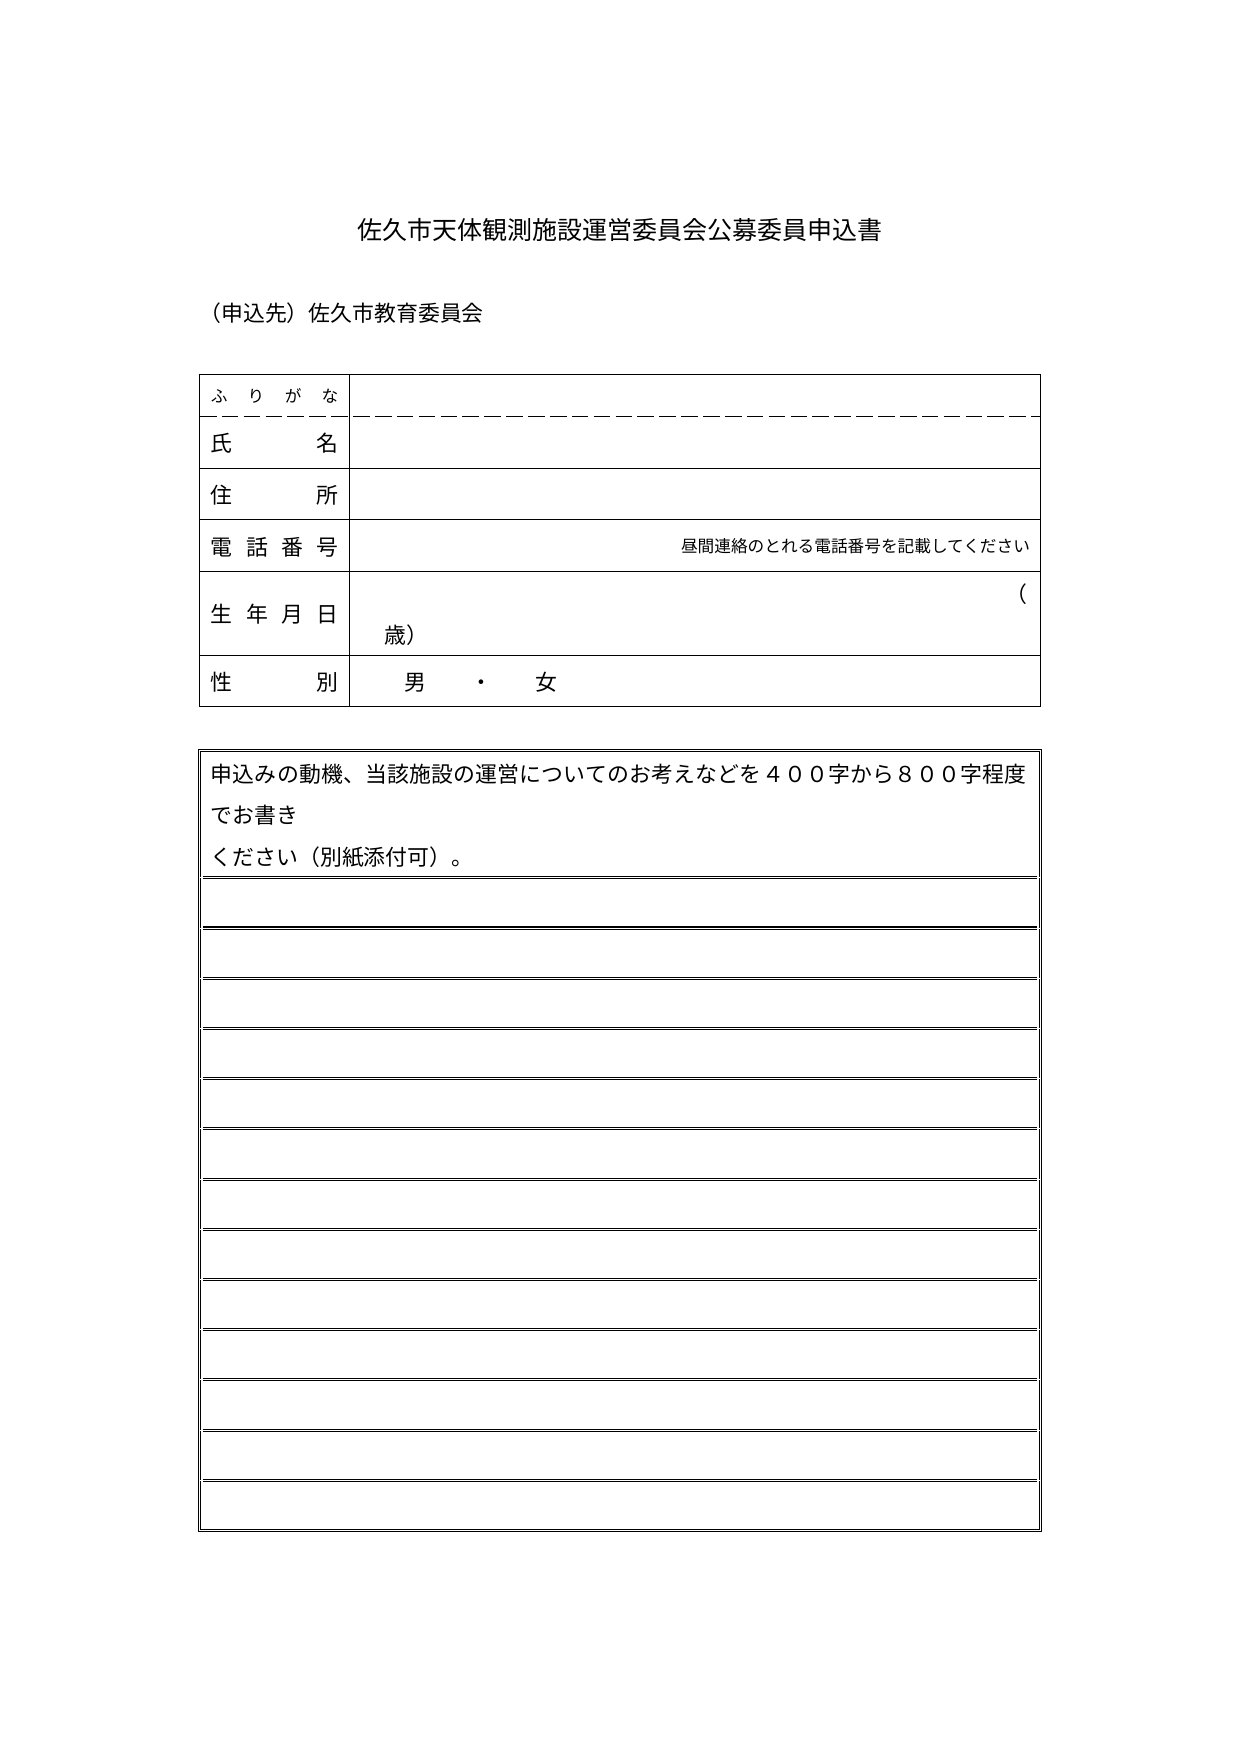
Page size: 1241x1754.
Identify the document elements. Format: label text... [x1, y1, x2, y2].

table_cell 住所 [200, 469, 349, 519]
table_cell [199, 1077, 1041, 1127]
table_cell [199, 1278, 1041, 1328]
table_cell 電話番号 [200, 520, 349, 571]
table_header 申込みの動機、当該施設の運営についてのお考えなどを４００字から８００字程度でお書き ください（別紙添付可）。 [201, 752, 1039, 876]
table_cell [199, 1127, 1041, 1177]
table_cell [201, 1429, 1039, 1479]
table_cell [199, 1328, 1041, 1378]
table_cell [201, 977, 1039, 1027]
table_cell [350, 469, 1040, 519]
table_cell [201, 1178, 1039, 1228]
table_cell 性別 [200, 656, 349, 706]
table_cell [199, 1378, 1041, 1428]
table_cell 生年月日 [200, 572, 349, 655]
table_cell [199, 876, 1041, 926]
table_cell 氏名 [200, 416, 349, 468]
table_cell 男 ・ 女 [350, 656, 1040, 706]
table_cell [350, 416, 1040, 468]
table_cell 昼間連絡のとれる電話番号を記載してください [350, 520, 1040, 571]
table_cell [201, 1479, 1039, 1529]
table_cell [201, 1228, 1039, 1278]
text 佐久市天体観測施設運営委員会公募委員申込書 [177, 208, 1063, 249]
table_cell [201, 1027, 1039, 1077]
table_header ふりがな [200, 375, 349, 416]
table_header [350, 375, 1040, 416]
text （申込先）佐久市教育委員会 [177, 291, 1063, 332]
table_cell （ 歳） [350, 572, 1040, 655]
table_cell [201, 926, 1039, 977]
